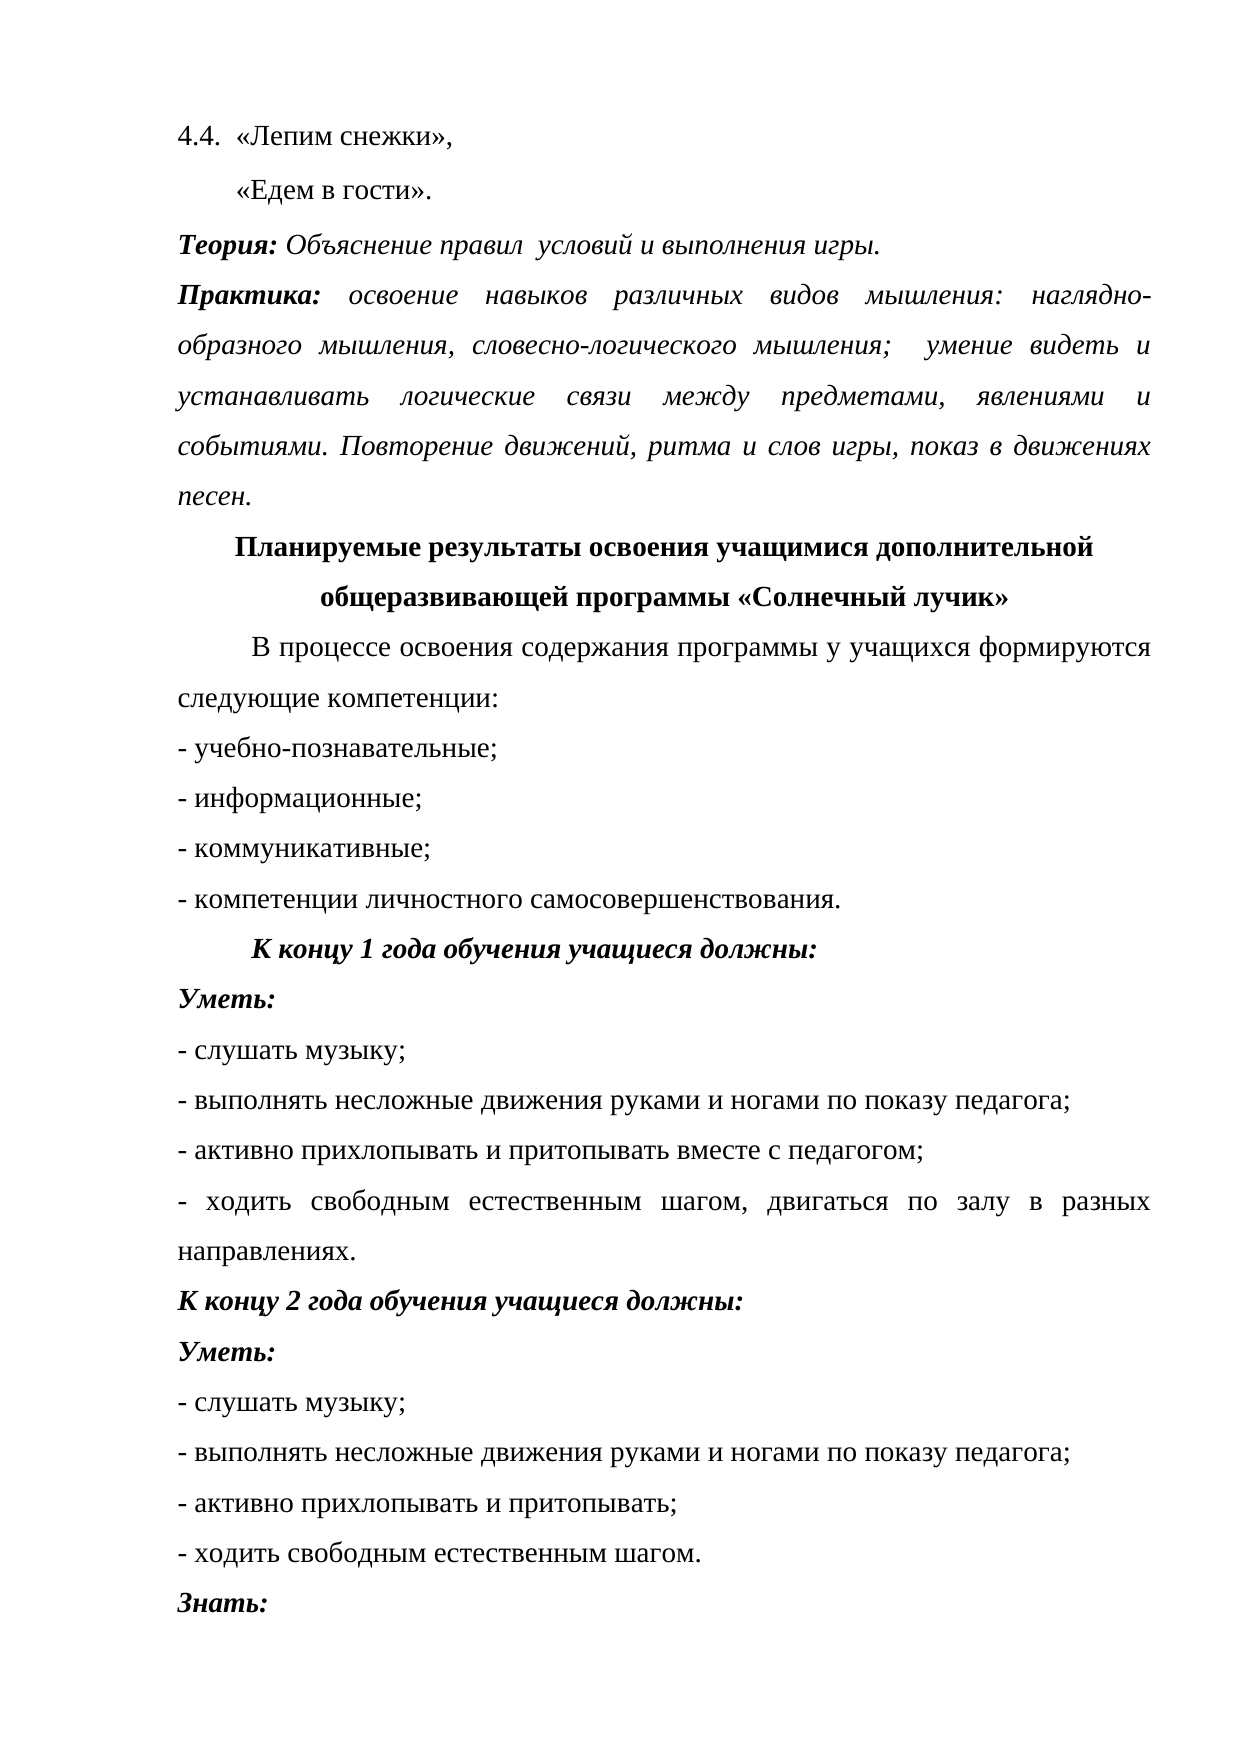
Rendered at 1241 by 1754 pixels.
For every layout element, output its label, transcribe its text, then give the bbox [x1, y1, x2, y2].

text Знать: [177, 1585, 1152, 1619]
text - учебно-познавательные; [177, 730, 1152, 763]
text - активно прихлопывать и притопывать; [177, 1485, 1152, 1518]
text - слушать музыку; [177, 1032, 1152, 1065]
text - слушать музыку; [177, 1384, 1152, 1418]
text - информационные; [177, 780, 1152, 814]
text Планируемые результаты освоения учащимися дополнительной общеразвивающей программы «Солнечный лучик» [177, 529, 1152, 613]
text Уметь: [177, 982, 1152, 1015]
text «Едем в гости». [177, 172, 1152, 206]
text - ходить свободным естественным шагом. [177, 1535, 1152, 1568]
text - выполнять несложные движения руками и ногами по показу педагога; [177, 1082, 1152, 1116]
text К концу 1 года обучения учащиеся должны: [177, 931, 1152, 965]
text В процессе освоения содержания программы у учащихся формируются следующие компетенции: [177, 629, 1152, 713]
text - коммуникативные; [177, 831, 1152, 864]
text - активно прихлопывать и притопывать вместе с педагогом; [177, 1132, 1152, 1166]
text - компетенции личностного самосовершенствования. [177, 881, 1152, 914]
text К концу 2 года обучения учащиеся должны: [177, 1283, 1152, 1317]
text 4.4. «Лепим снежки», [177, 118, 1152, 152]
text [177, 1434, 1152, 1468]
text - ходить свободным естественным шагом, двигаться по залу в разных направлениях. [177, 1183, 1152, 1267]
text Практика: освоение навыков различных видов мышления: наглядно-образного мышления, словесно-логического мышления; умение видеть и устанавливать логические связи между предметами, явлениями и событиями. Повторение движений, ритма и слов игры, показ в движениях песен. [177, 277, 1152, 512]
text Теория: Объяснение правил условий и выполнения игры. [177, 227, 1152, 260]
text Уметь: [177, 1334, 1152, 1367]
